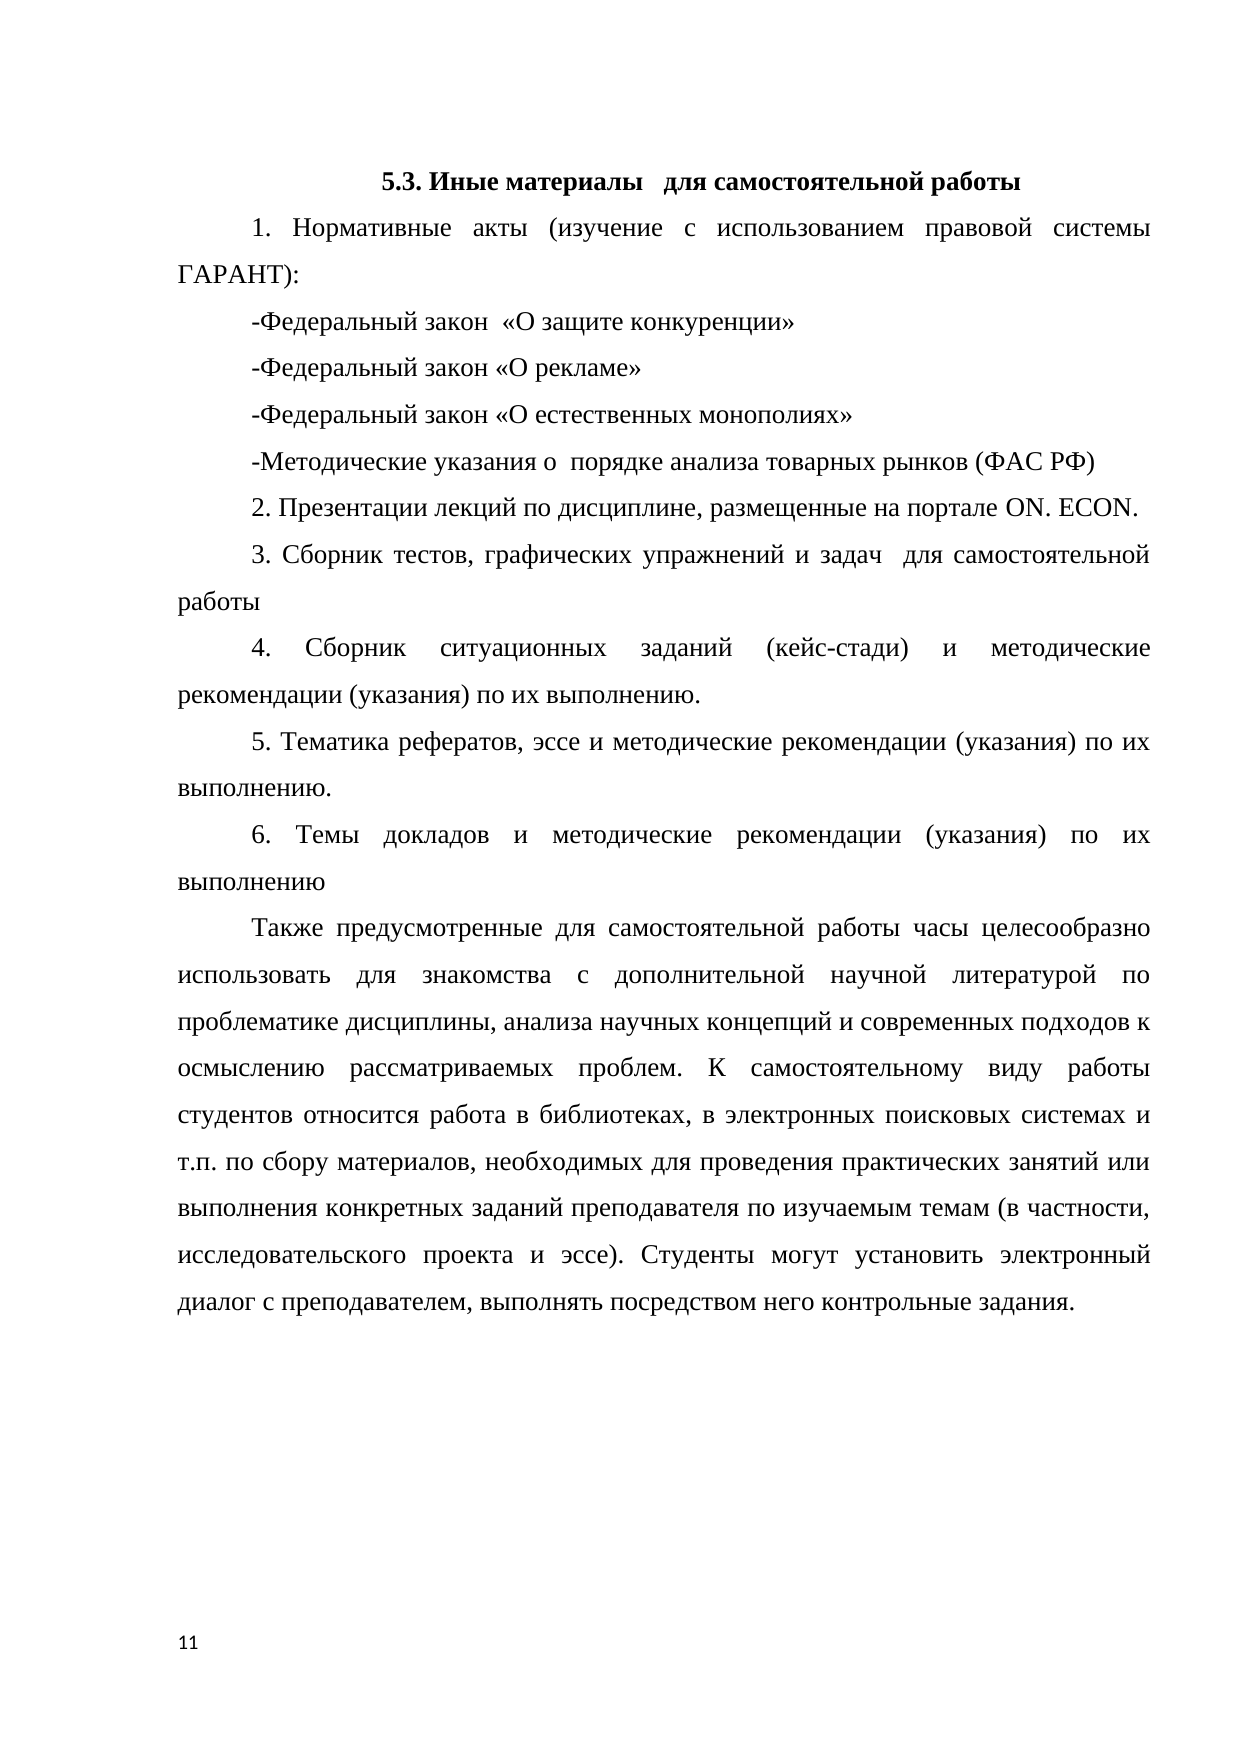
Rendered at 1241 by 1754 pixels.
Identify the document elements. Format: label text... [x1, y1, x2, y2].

text Также предусмотренные для самостоятельной работы часы целесообразно использовать для знакомства с дополнительной научной литературой по проблематике дисциплины, анализа научных концепций и современных подходов к осмыслению рассматриваемых проблем. К самостоятельному виду работы студентов относится работа в библиотеках, в электронных поисковых системах и т.п. по сбору материалов, необходимых для проведения практических занятий или выполнения конкретных заданий преподавателя по изучаемым темам (в частности, исследовательского проекта и эссе). Студенты могут установить электронный диалог с преподавателем, выполнять посредством него контрольные задания. [177, 911, 1152, 1316]
text 5.3. Иные материалы для самостоятельной работы [177, 165, 1152, 196]
text -Методические указания о порядке анализа товарных рынков (ФАС РФ) [177, 445, 1152, 476]
text 6. Темы докладов и методические рекомендации (указания) по их выполнению [177, 818, 1152, 896]
text 5. Тематика рефератов, эссе и методические рекомендации (указания) по их выполнению. [177, 725, 1152, 803]
text 3. Сборник тестов, графических упражнений и задач для самостоятельной работы [177, 538, 1152, 616]
text -Федеральный закон «О защите конкуренции» [177, 305, 1152, 336]
text -Федеральный закон «О естественных монополиях» [177, 398, 1152, 429]
text 2. Презентации лекций по дисциплине, размещенные на портале ON. ECON. [177, 491, 1152, 523]
text 4. Сборник ситуационных заданий (кейс-стади) и методические рекомендации (указания) по их выполнению. [177, 631, 1152, 709]
text 1. Нормативные акты (изучение с использованием правовой системы ГАРАНТ): [177, 211, 1152, 289]
text -Федеральный закон «О рекламе» [177, 351, 1152, 383]
